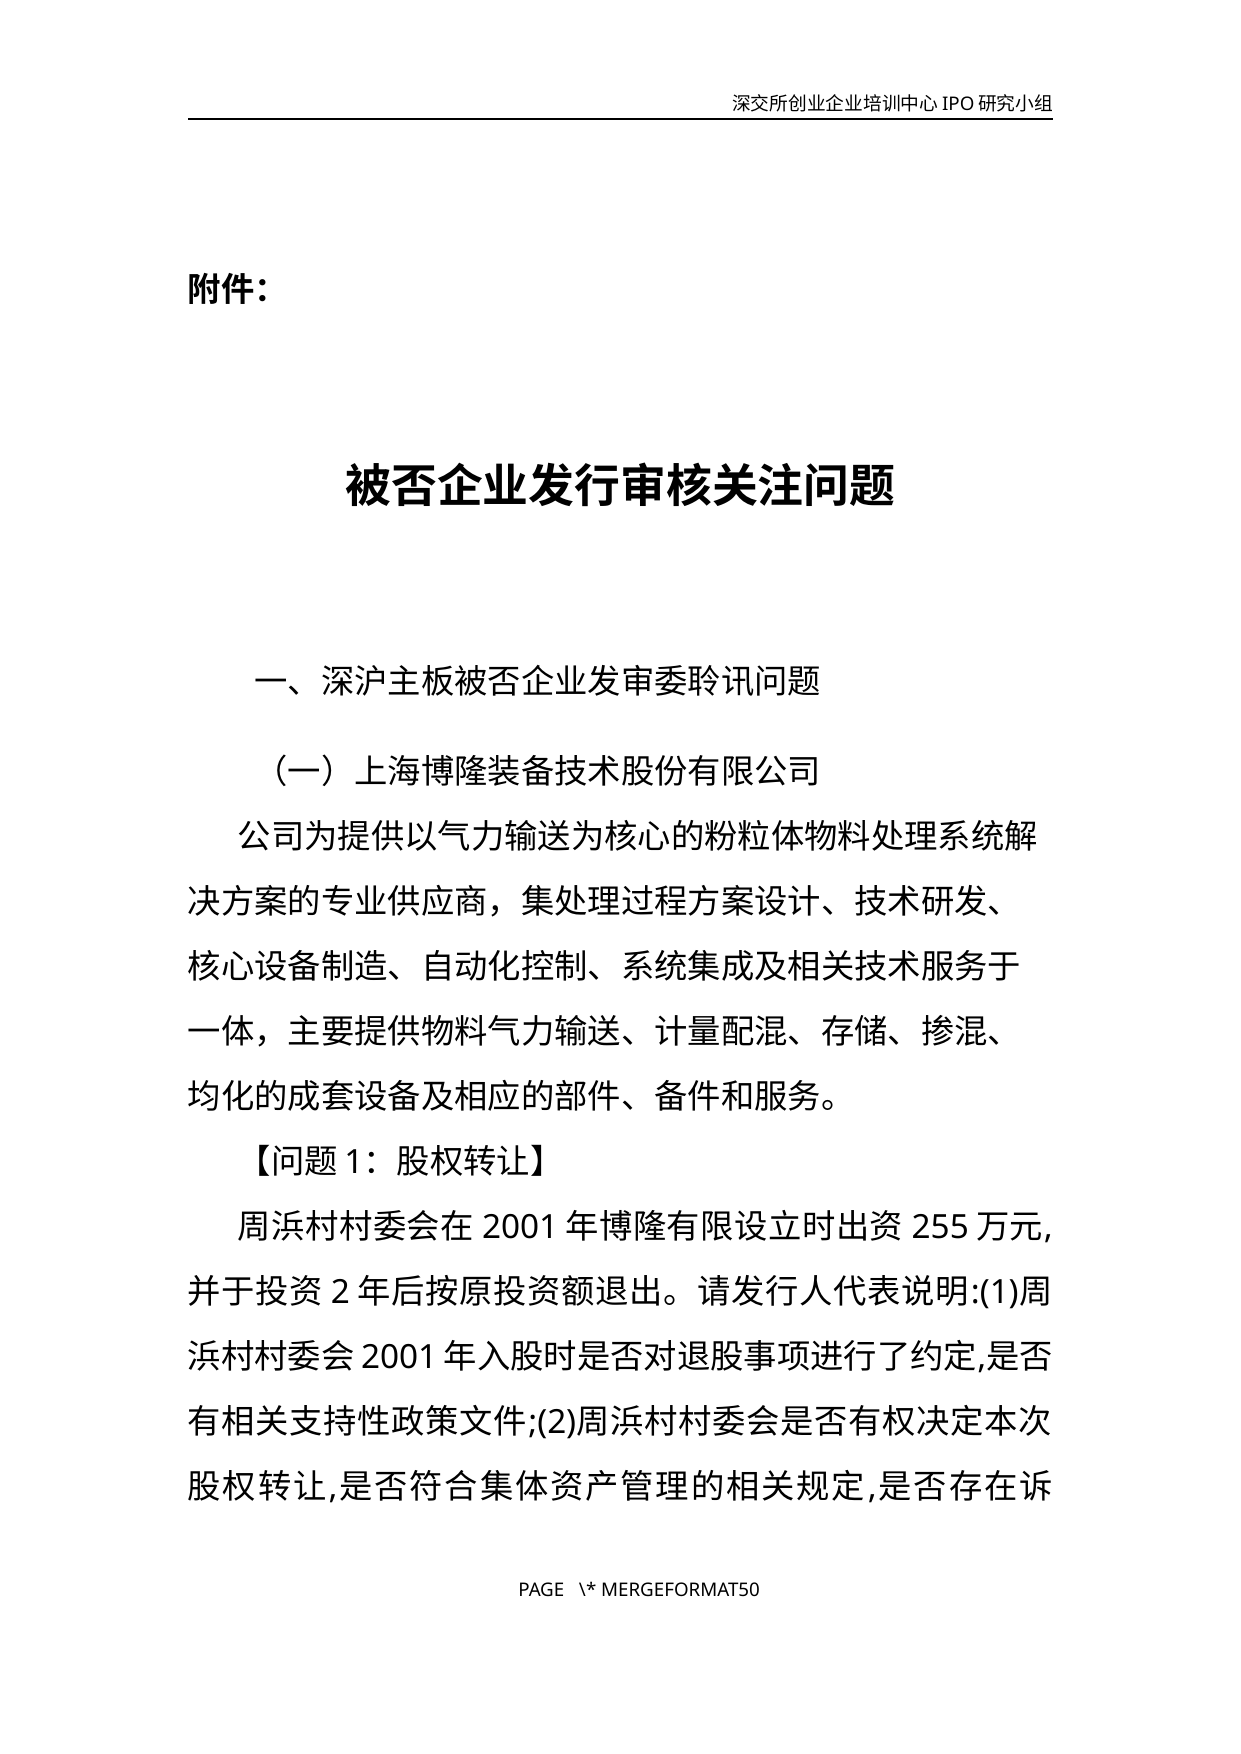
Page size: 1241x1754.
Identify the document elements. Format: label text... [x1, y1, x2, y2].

subtitle 附件： [187, 254, 1053, 319]
text 公司为提供以气力输送为核心的粉粒体物料处理系统解决方案的专业供应商，集处理过程方案设计、技术研发、核心设备制造、自动化控制、系统集成及相关技术服务于一体，主要提供物料气力输送、计量配混、存储、掺混、均化的成套设备及相应的部件、备件和服务。 [187, 802, 1053, 1127]
list 上海博隆装备技术股份有限公司 [187, 737, 1053, 802]
text 【问题1：股权转让】 [187, 1127, 1053, 1192]
subtitle 被否企业发行审核关注问题 [187, 434, 1053, 532]
subtitle 深沪主板被否企业发审委聆讯问题 [187, 647, 1053, 712]
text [187, 1192, 1053, 1517]
